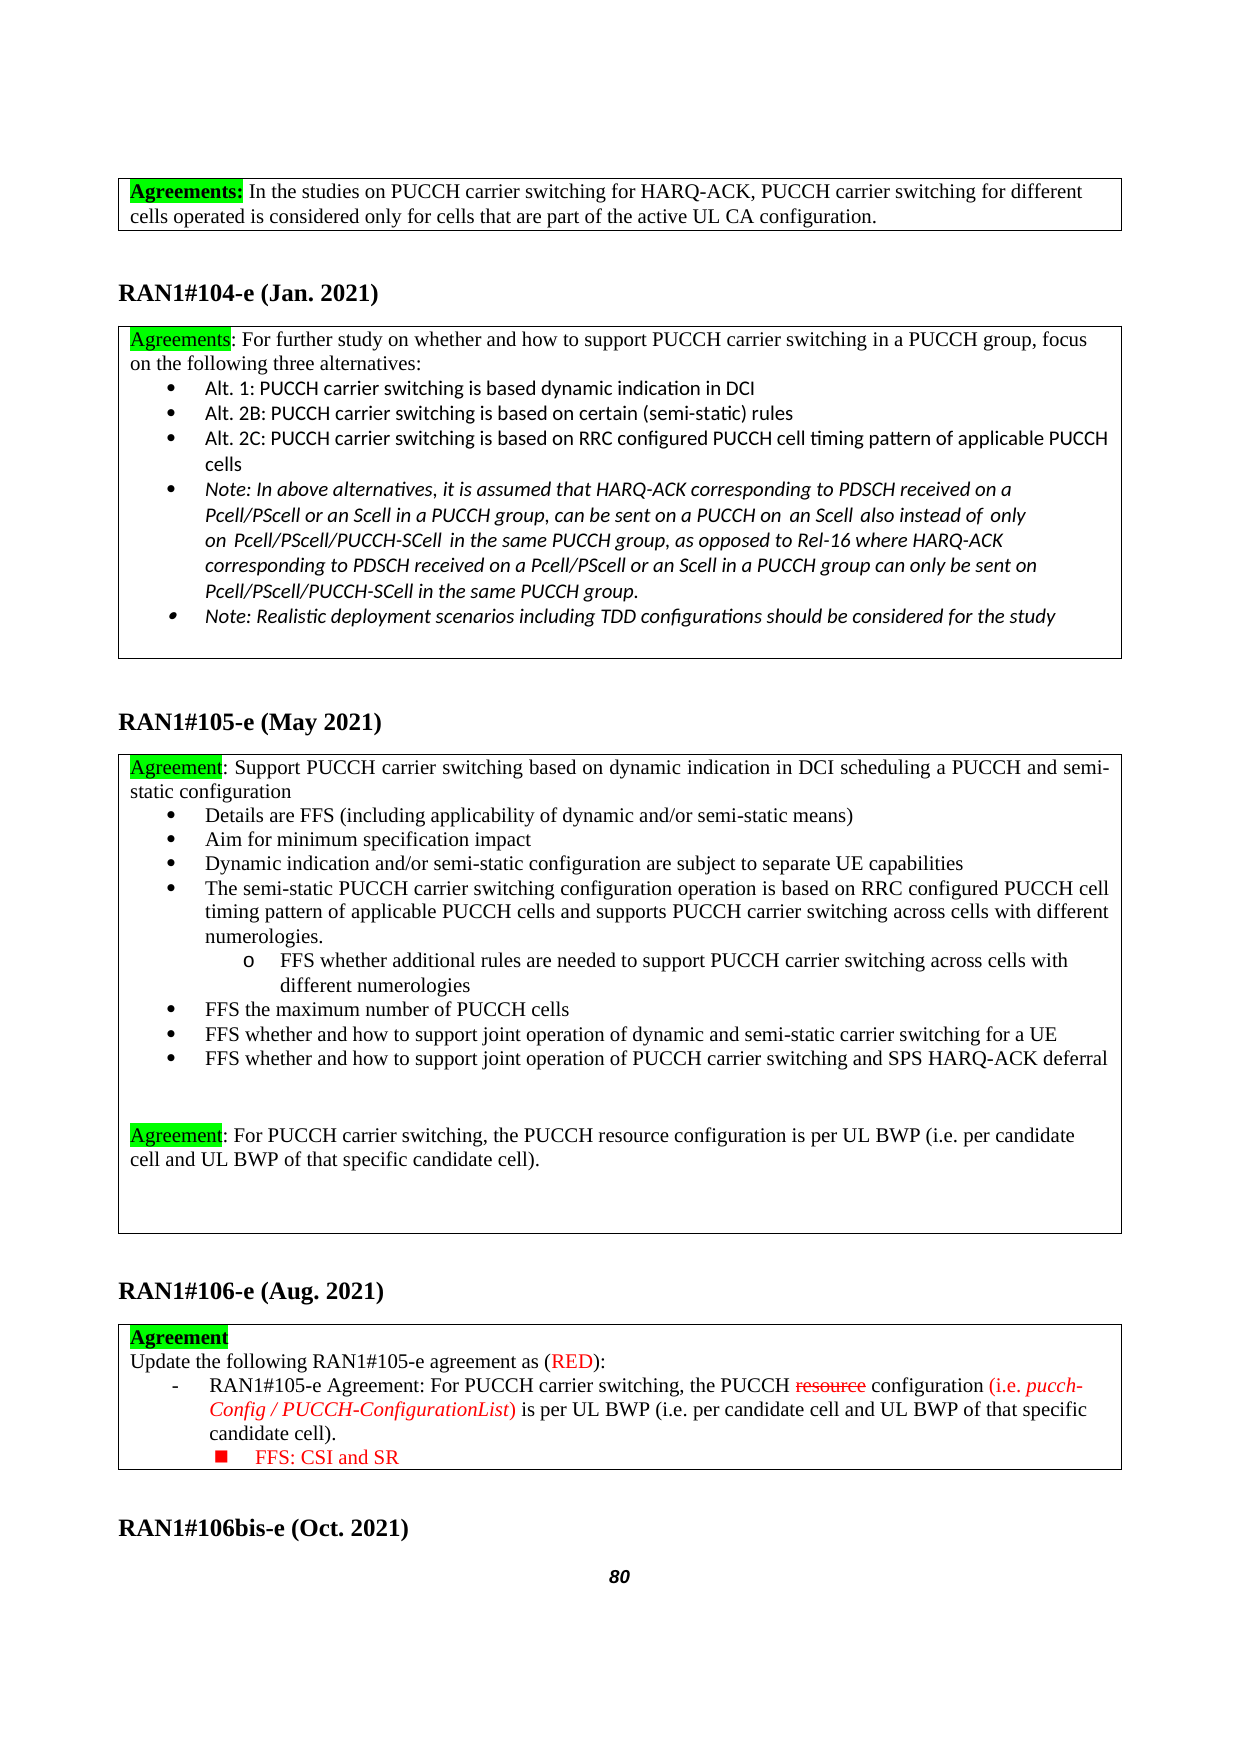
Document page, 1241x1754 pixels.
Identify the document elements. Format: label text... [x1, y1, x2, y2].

text RAN1#105-e (May 2021) [118, 707, 1122, 735]
text RAN1#104-e (Jan. 2021) [118, 278, 1122, 307]
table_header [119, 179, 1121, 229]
text RAN1#106bis-e (Oct. 2021) [118, 1513, 1122, 1542]
text RAN1#106-e (Aug. 2021) [118, 1276, 1122, 1305]
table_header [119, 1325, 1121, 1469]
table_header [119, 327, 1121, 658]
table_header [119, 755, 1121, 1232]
